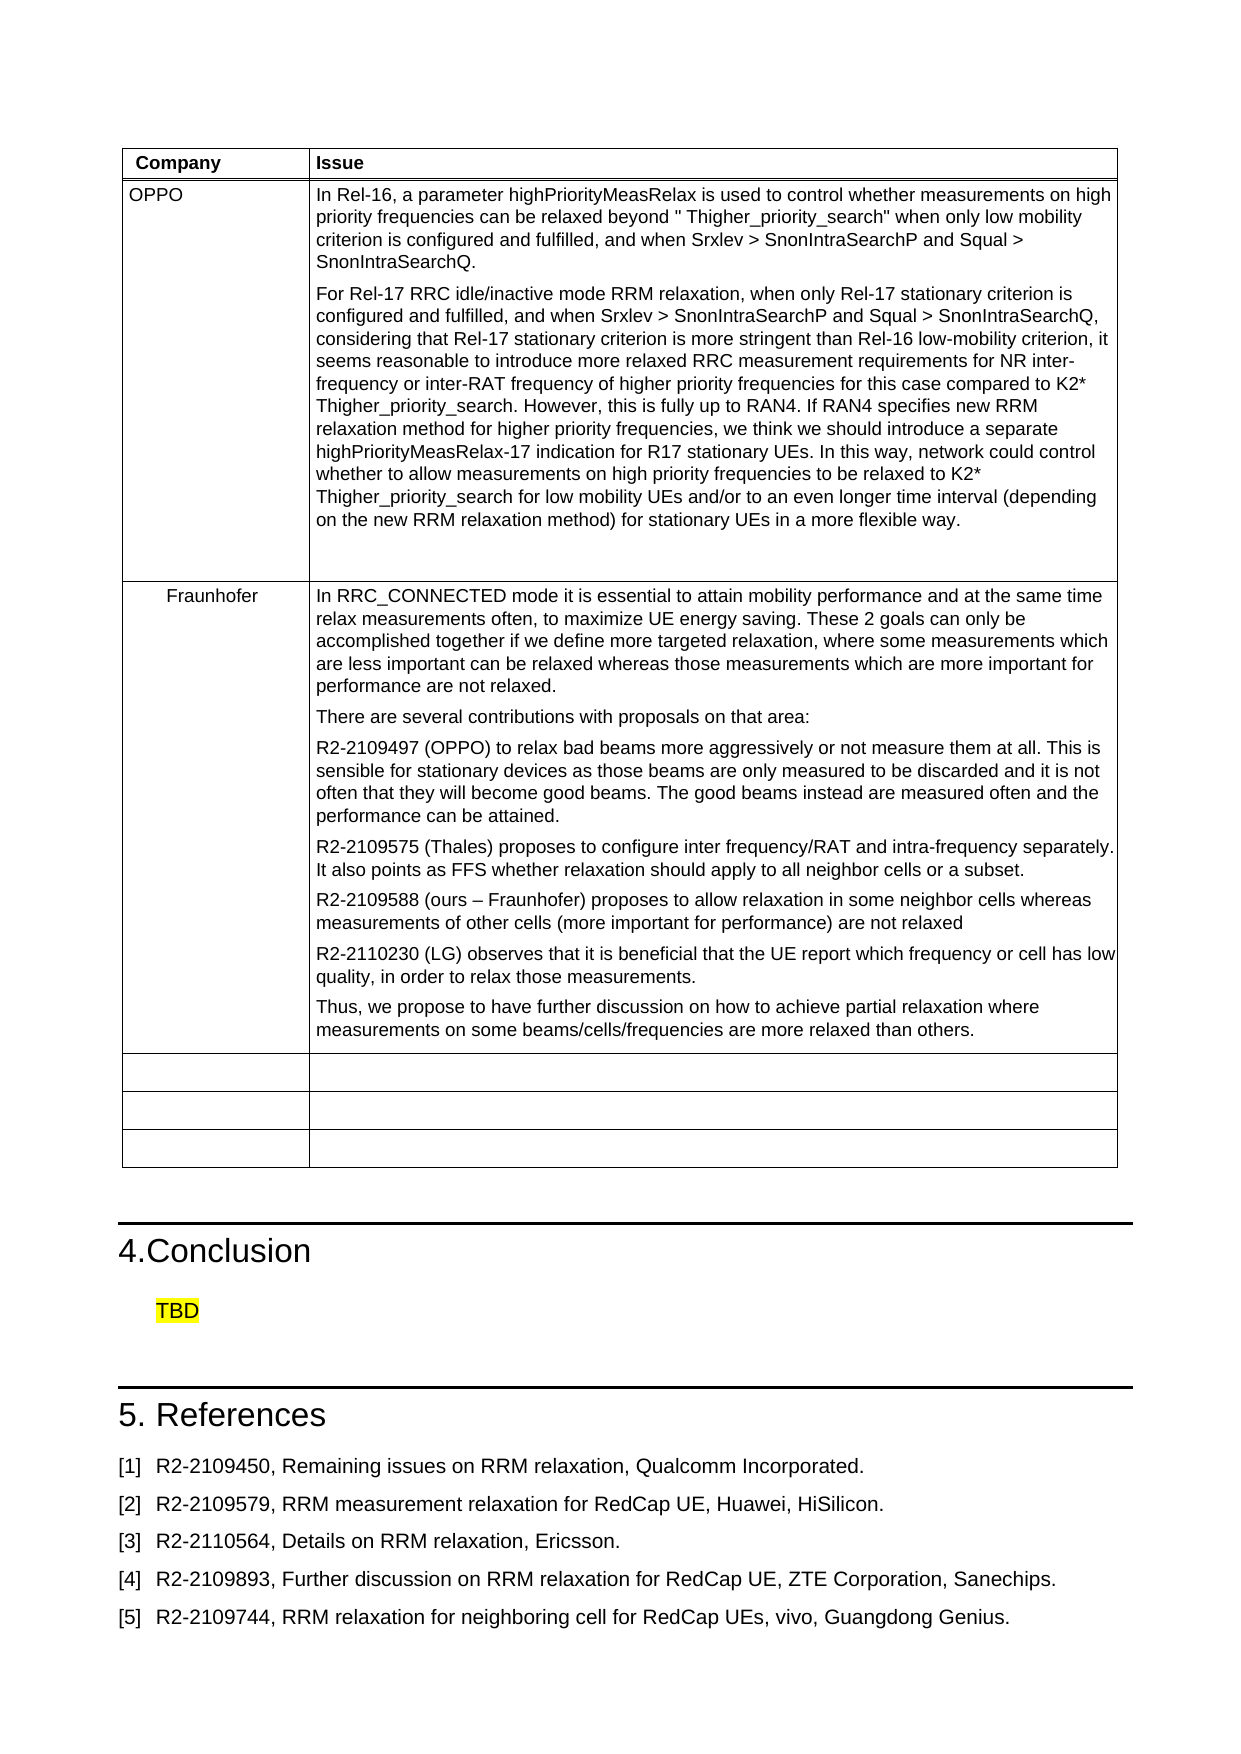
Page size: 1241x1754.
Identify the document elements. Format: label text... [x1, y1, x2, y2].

title R2-2110564, Details on RRM relaxation, Ericsson. [118, 1529, 1133, 1553]
table_cell [123, 1054, 309, 1091]
table_header Issue [310, 149, 1117, 177]
table_cell [310, 1130, 1117, 1167]
title R2-2109579, RRM measurement relaxation for RedCap UE, Huawei, HiSilicon. [118, 1492, 1133, 1516]
text TBD [156, 1290, 1133, 1323]
title R2-2109893, Further discussion on RRM relaxation for RedCap UE, ZTE Corporation, Sanechips. [118, 1567, 1133, 1591]
table_cell [310, 1092, 1117, 1129]
table_cell [310, 1054, 1117, 1091]
title R2-2109450, Remaining issues on RRM relaxation, Qualcomm Incorporated. [118, 1454, 1133, 1478]
table_cell [123, 1092, 309, 1129]
table_cell Fraunhofer [123, 582, 309, 1053]
table_cell In RRC_CONNECTED mode it is essential to attain mobility performance and at the same time relax measurements often, to maximize UE energy saving. These 2 goals can only be accomplished together if we define more targeted relaxation, where some measurements which are less important can be relaxed whereas those measurements which are more important for performance are not relaxed. There are several contributions with proposals on that area: R2-2109497 (OPPO) to relax bad beams more aggressively or not measure them at all. This is sensible for stationary devices as those beams are only measured to be discarded and it is not often that they will become good beams. The good beams instead are measured often and the performance can be attained. R2-2109575 (Thales) proposes to configure inter frequency/RAT and intra-frequency separately. It also points as FFS whether relaxation should apply to all neighbor cells or a subset. R2-2109588 (ours – Fraunhofer) proposes to allow relaxation in some neighbor cells whereas measurements of other cells (more important for performance) are not relaxed R2-2110230 (LG) observes that it is beneficial that the UE report which frequency or cell has low quality, in order to relax those measurements. Thus, we propose to have further discussion on how to achieve partial relaxation where measurements on some beams/cells/frequencies are more relaxed than others. [310, 582, 1117, 1053]
list Conclusion [118, 1225, 1133, 1269]
title R2-2109744, RRM relaxation for neighboring cell for RedCap UEs, vivo, Guangdong Genius. [118, 1604, 1133, 1628]
list References [118, 1389, 1133, 1433]
table_cell OPPO [123, 181, 309, 581]
table_header Company [123, 149, 309, 177]
table_cell In Rel-16, a parameter highPriorityMeasRelax is used to control whether measurements on high priority frequencies can be relaxed beyond " Thigher_priority_search" when only low mobility criterion is configured and fulfilled, and when Srxlev > SnonIntraSearchP and Squal > SnonIntraSearchQ. For Rel-17 RRC idle/inactive mode RRM relaxation, when only Rel-17 stationary criterion is configured and fulfilled, and when Srxlev > SnonIntraSearchP and Squal > SnonIntraSearchQ, considering that Rel-17 stationary criterion is more stringent than Rel-16 low-mobility criterion, it seems reasonable to introduce more relaxed RRC measurement requirements for NR inter-frequency or inter-RAT frequency of higher priority frequencies for this case compared to K2* Thigher_priority_search. However, this is fully up to RAN4. If RAN4 specifies new RRM relaxation method for higher priority frequencies, we think we should introduce a separate highPriorityMeasRelax-17 indication for R17 stationary UEs. In this way, network could control whether to allow measurements on high priority frequencies to be relaxed to K2* Thigher_priority_search for low mobility UEs and/or to an even longer time interval (depending on the new RRM relaxation method) for stationary UEs in a more flexible way. [310, 181, 1117, 581]
table_cell [123, 1130, 309, 1167]
